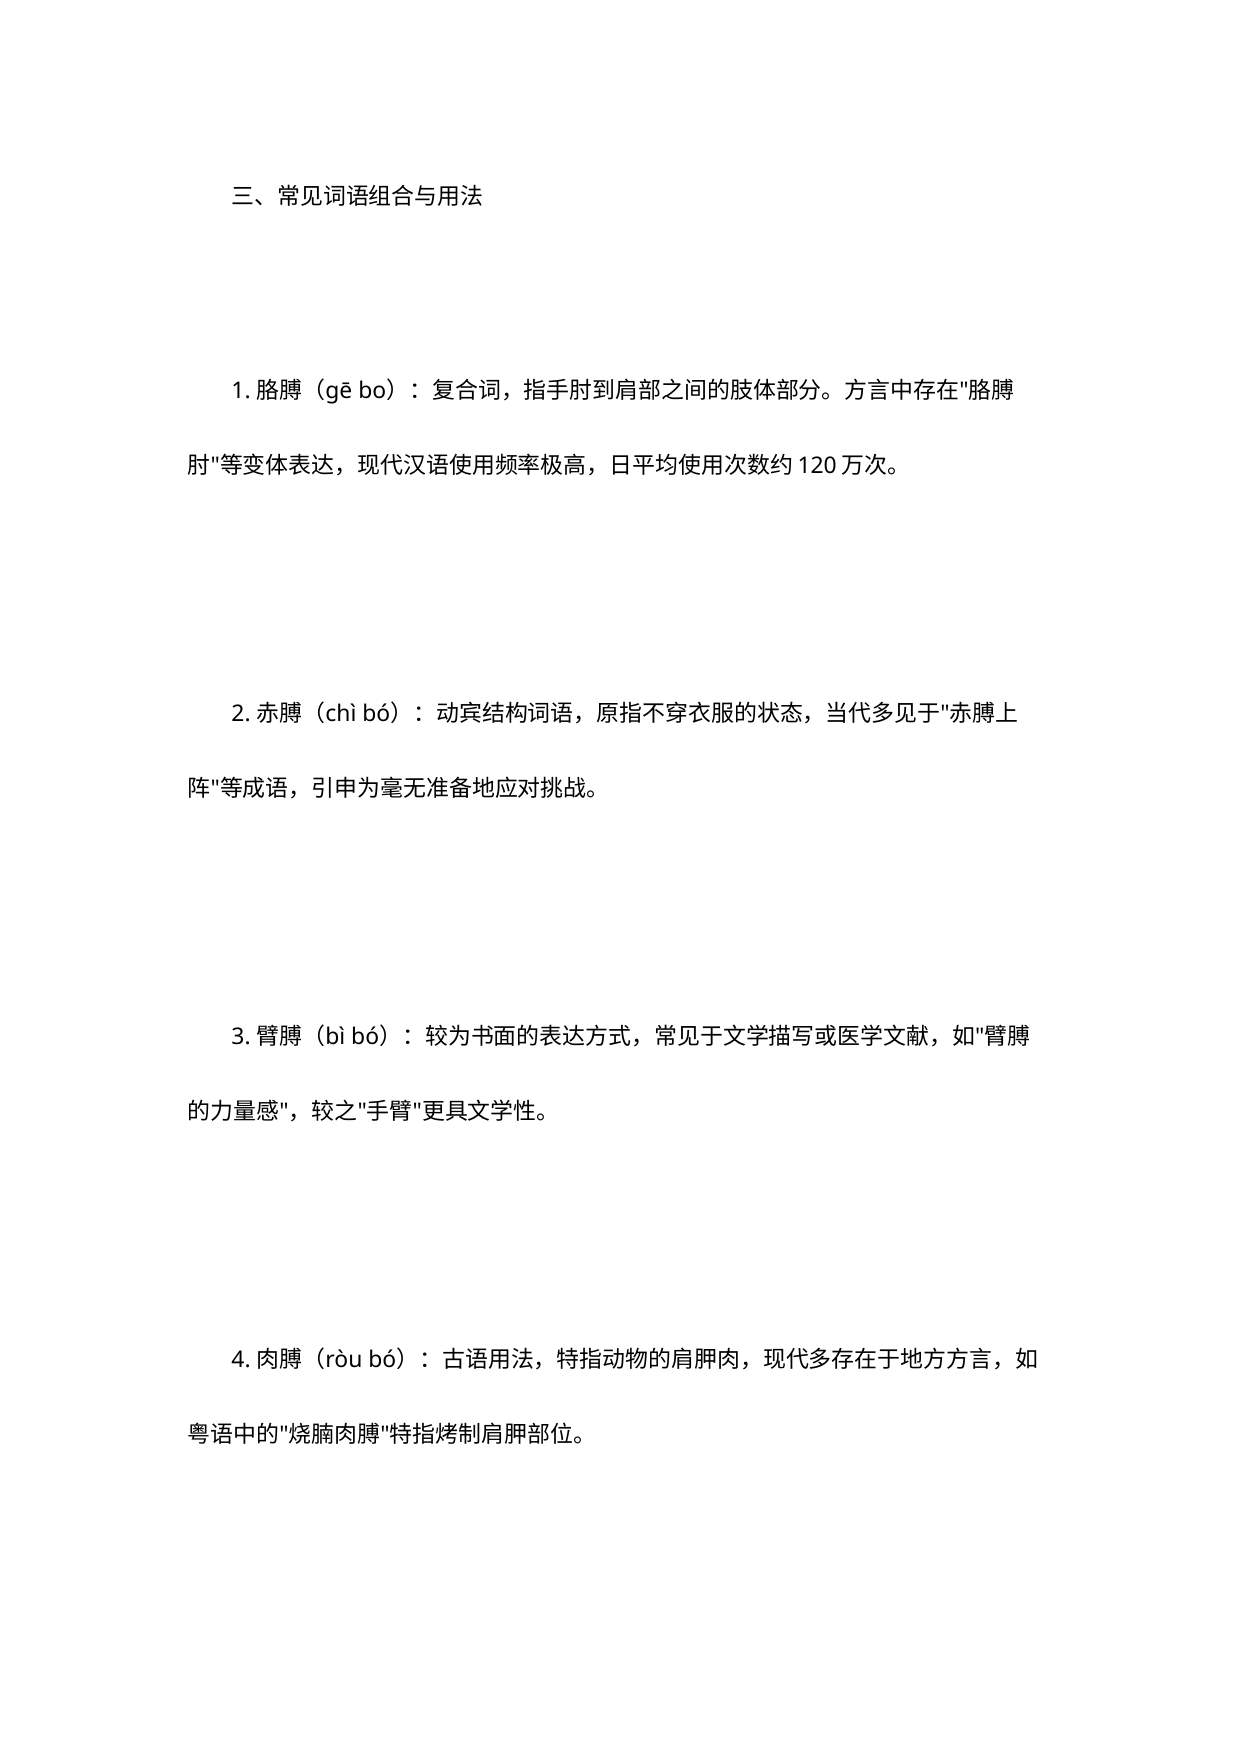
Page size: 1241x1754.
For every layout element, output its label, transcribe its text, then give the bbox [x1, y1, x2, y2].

text 4. 肉膊（ròu bó）：古语用法，特指动物的肩胛肉，现代多存在于地方方言，如粤语中的"烧腩肉膊"特指烤制肩胛部位。 [187, 1325, 1053, 1465]
text 1. 胳膊（gē bo）：复合词，指手肘到肩部之间的肢体部分。方言中存在"胳膊肘"等变体表达，现代汉语使用频率极高，日平均使用次数约120万次。 [187, 356, 1053, 496]
text 3. 臂膊（bì bó）：较为书面的表达方式，常见于文学描写或医学文献，如"臂膊的力量感"，较之"手臂"更具文学性。 [187, 1002, 1053, 1142]
text 2. 赤膊（chì bó）：动宾结构词语，原指不穿衣服的状态，当代多见于"赤膊上阵"等成语，引申为毫无准备地应对挑战。 [187, 679, 1053, 819]
text 三、常见词语组合与用法 [187, 162, 1053, 227]
